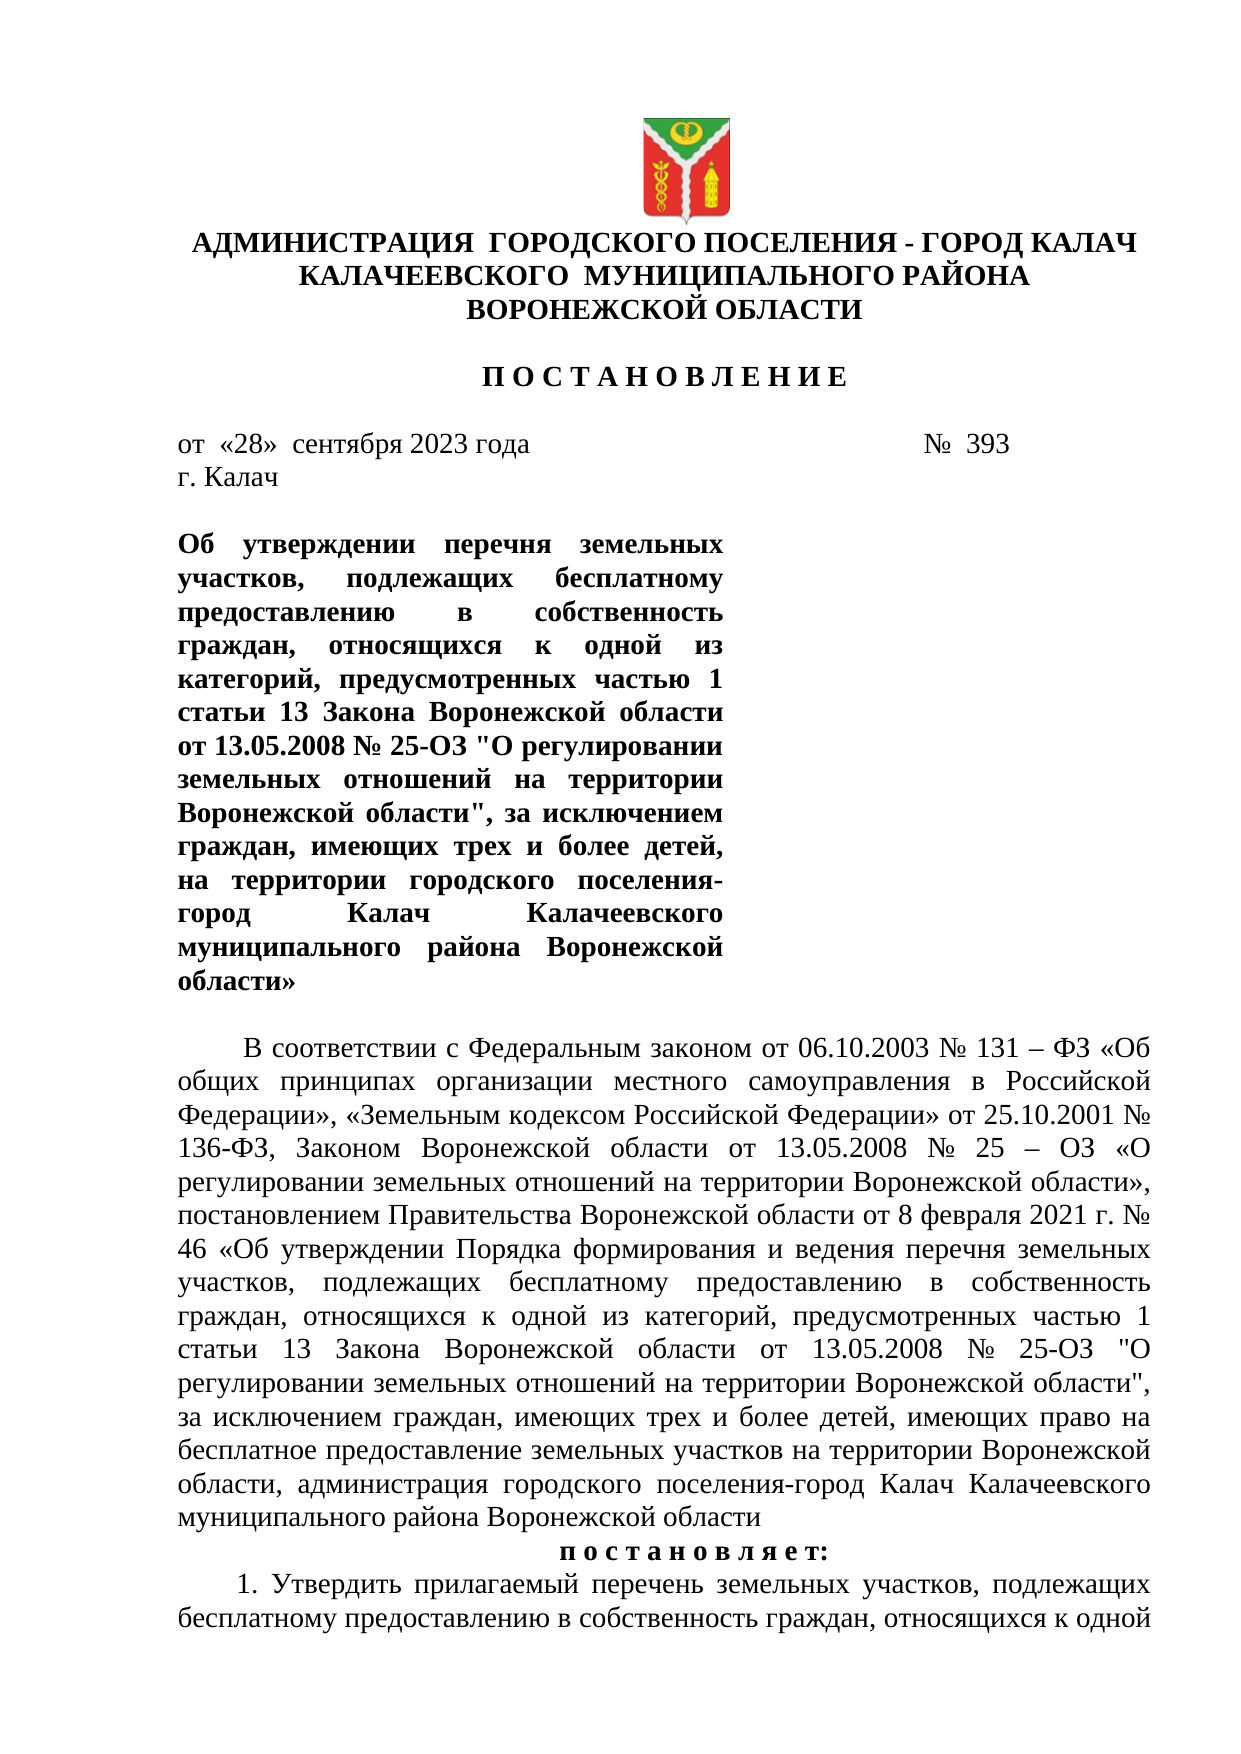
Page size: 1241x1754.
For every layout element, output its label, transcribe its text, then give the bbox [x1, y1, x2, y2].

text АДМИНИСТРАЦИЯ ГОРОДСКОГО ПОСЕЛЕНИЯ - ГОРОД КАЛАЧ [177, 225, 1152, 258]
text КАЛАЧЕЕВСКОГО МУНИЦИПАЛЬНОГО РАЙОНА [177, 258, 1152, 292]
text г. Калач [177, 459, 1152, 493]
text от «28» сентября 2023 года № 393 [177, 426, 1152, 459]
text В соответствии с Федеральным законом от 06.10.2003 № 131 – ФЗ «Об общих принципах организации местного самоуправления в Российской Федерации», «Земельным кодексом Российской Федерации» от 25.10.2001 № 136-ФЗ, Законом Воронежской области от 13.05.2008 № 25 – ОЗ «О регулировании земельных отношений на территории Воронежской области», постановлением Правительства Воронежской области от 8 февраля 2021 г. № 46 «Об утверждении Порядка формирования и ведения перечня земельных участков, подлежащих бесплатному предоставлению в собственность граждан, относящихся к одной из категорий, предусмотренных частью 1 статьи 13 Закона Воронежской области от 13.05.2008 № 25-ОЗ "О регулировании земельных отношений на территории Воронежской области", за исключением граждан, имеющих трех и более детей, имеющих право на бесплатное предоставление земельных участков на территории Воронежской области, администрация городского поселения-город Калач Калачеевского муниципального района Воронежской области [177, 1030, 1152, 1533]
picture [643, 118, 730, 225]
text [177, 1566, 1152, 1633]
text Об утверждении перечня земельных участков, подлежащих бесплатному предоставлению в собственность граждан, относящихся к одной из категорий, предусмотренных частью 1 статьи 13 Закона Воронежской области от 13.05.2008 № 25-ОЗ "О регулировании земельных отношений на территории Воронежской области", за исключением граждан, имеющих трех и более детей, на территории городского поселения-город Калач Калачеевского муниципального района Воронежской области» [177, 527, 723, 996]
subtitle П О С Т А Н О В Л Е Н И Е [177, 359, 1152, 392]
text п о с т а н о в л я е т: [177, 1533, 1152, 1566]
text ВОРОНЕЖСКОЙ ОБЛАСТИ [177, 292, 1152, 325]
